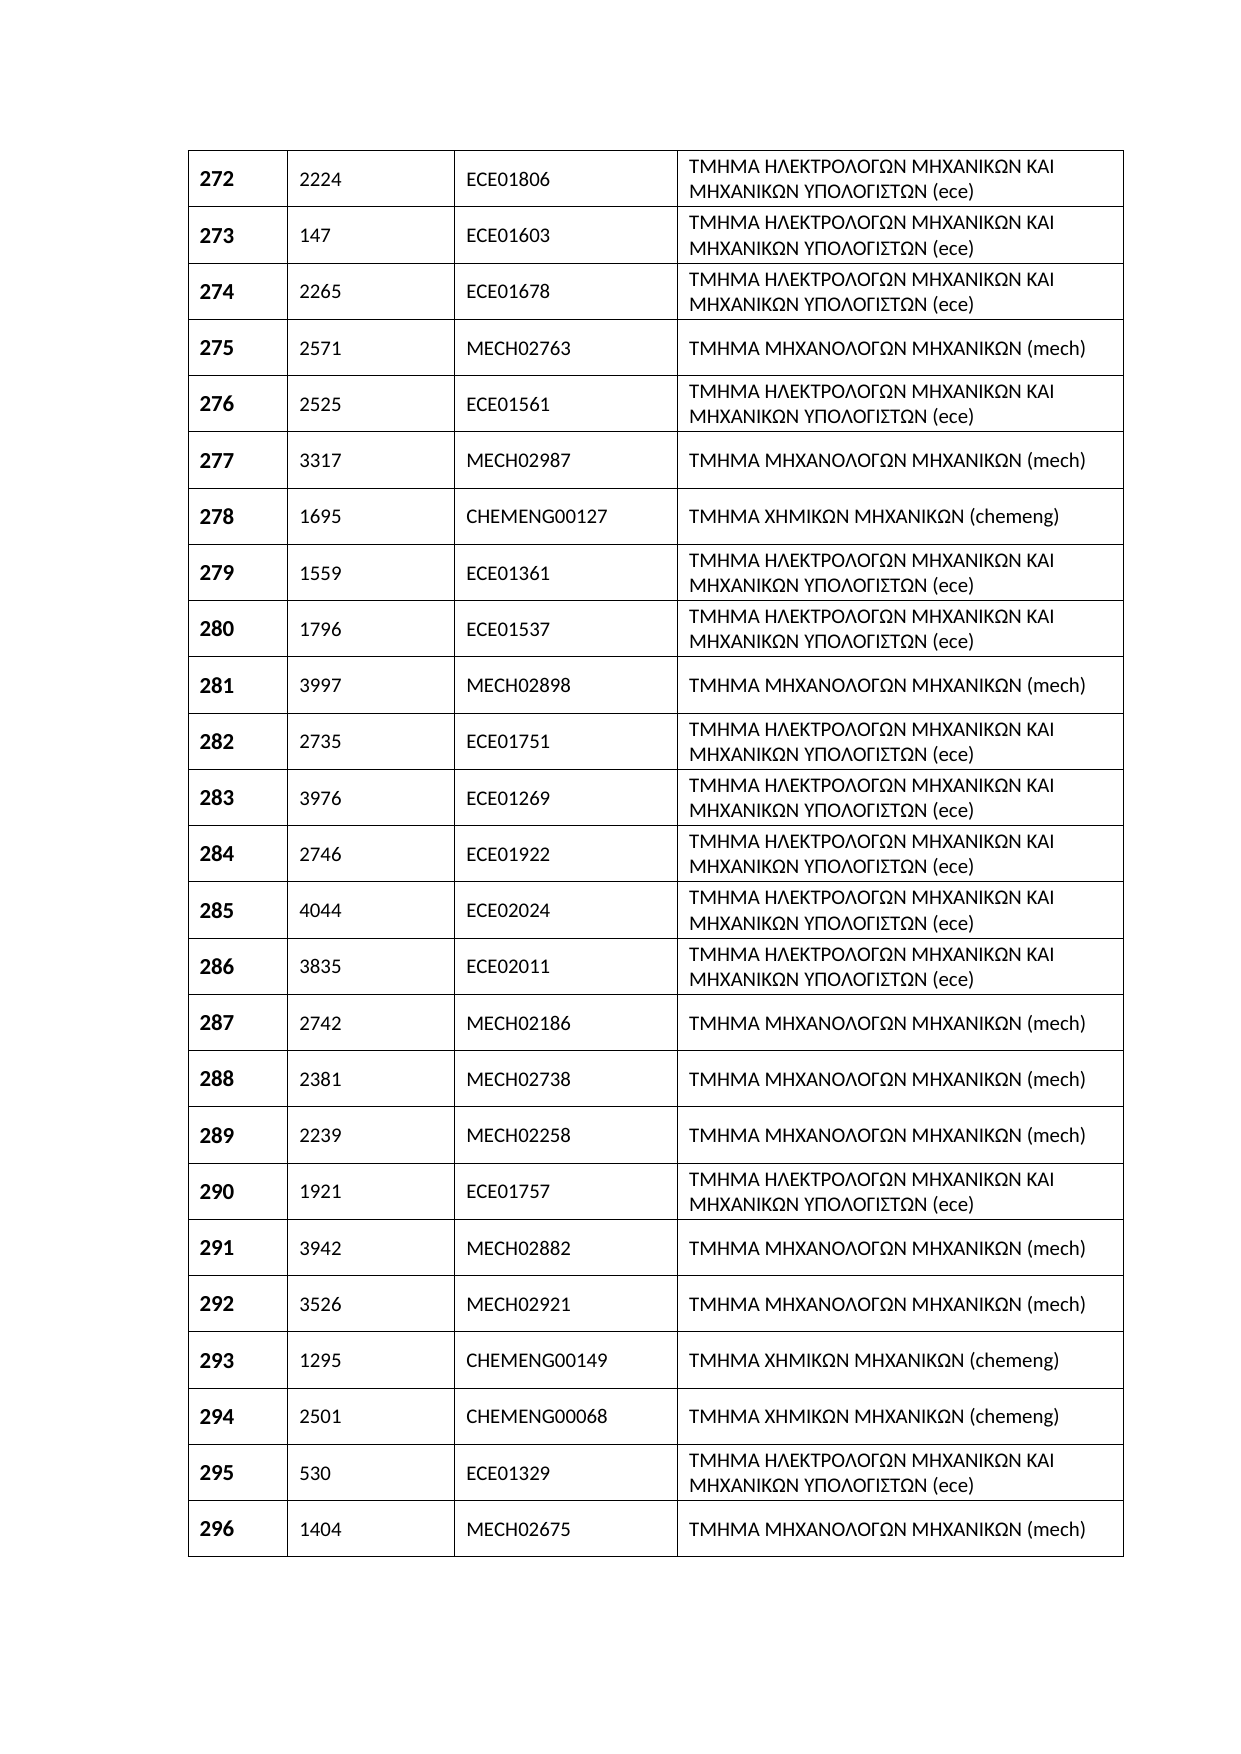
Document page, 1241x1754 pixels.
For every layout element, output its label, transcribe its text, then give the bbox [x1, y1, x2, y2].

table_cell ECE01678 [455, 264, 677, 319]
table_cell CHEMENG00127 [455, 489, 677, 544]
table_cell ΤΜΗΜΑ ΗΛΕΚΤΡΟΛΟΓΩΝ ΜΗΧΑΝΙΚΩΝ ΚΑΙ ΜΗΧΑΝΙΚΩΝ ΥΠΟΛΟΓΙΣΤΩΝ (ece) [678, 376, 1123, 431]
table_cell 282 [189, 714, 287, 769]
table_cell 3976 [288, 770, 454, 825]
table_cell 291 [189, 1220, 287, 1275]
table_cell 3942 [288, 1220, 454, 1275]
table_cell 1404 [288, 1501, 454, 1556]
table_cell ΤΜΗΜΑ ΜΗΧΑΝΟΛΟΓΩΝ ΜΗΧΑΝΙΚΩΝ (mech) [678, 1107, 1123, 1162]
table_cell ΤΜΗΜΑ ΗΛΕΚΤΡΟΛΟΓΩΝ ΜΗΧΑΝΙΚΩΝ ΚΑΙ ΜΗΧΑΝΙΚΩΝ ΥΠΟΛΟΓΙΣΤΩΝ (ece) [678, 770, 1123, 825]
table_cell 281 [189, 657, 287, 712]
table_cell 288 [189, 1051, 287, 1106]
table_cell ΤΜΗΜΑ ΜΗΧΑΝΟΛΟΓΩΝ ΜΗΧΑΝΙΚΩΝ (mech) [678, 1051, 1123, 1106]
table_cell ECE02011 [455, 939, 677, 994]
table_cell 147 [288, 207, 454, 262]
table_cell 3526 [288, 1276, 454, 1331]
table_cell 2239 [288, 1107, 454, 1162]
table_cell ΤΜΗΜΑ ΜΗΧΑΝΟΛΟΓΩΝ ΜΗΧΑΝΙΚΩΝ (mech) [678, 432, 1123, 487]
table_cell 1921 [288, 1164, 454, 1219]
table_cell 1295 [288, 1332, 454, 1387]
table_cell MECH02987 [455, 432, 677, 487]
table_cell 280 [189, 601, 287, 656]
table_cell ΤΜΗΜΑ ΗΛΕΚΤΡΟΛΟΓΩΝ ΜΗΧΑΝΙΚΩΝ ΚΑΙ ΜΗΧΑΝΙΚΩΝ ΥΠΟΛΟΓΙΣΤΩΝ (ece) [678, 714, 1123, 769]
table_cell ΤΜΗΜΑ ΜΗΧΑΝΟΛΟΓΩΝ ΜΗΧΑΝΙΚΩΝ (mech) [678, 995, 1123, 1050]
table_cell 290 [189, 1164, 287, 1219]
table_cell 294 [189, 1389, 287, 1444]
table_cell ΤΜΗΜΑ ΜΗΧΑΝΟΛΟΓΩΝ ΜΗΧΑΝΙΚΩΝ (mech) [678, 320, 1123, 375]
table_cell ΤΜΗΜΑ ΗΛΕΚΤΡΟΛΟΓΩΝ ΜΗΧΑΝΙΚΩΝ ΚΑΙ ΜΗΧΑΝΙΚΩΝ ΥΠΟΛΟΓΙΣΤΩΝ (ece) [678, 545, 1123, 600]
table_cell 2224 [288, 151, 454, 206]
table_cell 1559 [288, 545, 454, 600]
table_cell ECE01603 [455, 207, 677, 262]
table_cell 2742 [288, 995, 454, 1050]
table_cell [678, 264, 1123, 319]
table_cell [678, 207, 1123, 262]
table_cell 2571 [288, 320, 454, 375]
table_cell 530 [288, 1445, 454, 1500]
table_cell 2525 [288, 376, 454, 431]
table_cell MECH02186 [455, 995, 677, 1050]
table_cell ΤΜΗΜΑ ΗΛΕΚΤΡΟΛΟΓΩΝ ΜΗΧΑΝΙΚΩΝ ΚΑΙ ΜΗΧΑΝΙΚΩΝ ΥΠΟΛΟΓΙΣΤΩΝ (ece) [678, 939, 1123, 994]
table_cell ECE01561 [455, 376, 677, 431]
table_cell ΤΜΗΜΑ ΜΗΧΑΝΟΛΟΓΩΝ ΜΗΧΑΝΙΚΩΝ (mech) [678, 1276, 1123, 1331]
table_cell 275 [189, 320, 287, 375]
table_cell 292 [189, 1276, 287, 1331]
table_cell MECH02763 [455, 320, 677, 375]
table_cell MECH02258 [455, 1107, 677, 1162]
table_cell 277 [189, 432, 287, 487]
table_cell ΤΜΗΜΑ ΗΛΕΚΤΡΟΛΟΓΩΝ ΜΗΧΑΝΙΚΩΝ ΚΑΙ ΜΗΧΑΝΙΚΩΝ ΥΠΟΛΟΓΙΣΤΩΝ (ece) [678, 882, 1123, 937]
table_cell ECE02024 [455, 882, 677, 937]
table_cell ECE01361 [455, 545, 677, 600]
table_cell 272 [189, 151, 287, 206]
table_cell 279 [189, 545, 287, 600]
table_cell ΤΜΗΜΑ ΜΗΧΑΝΟΛΟΓΩΝ ΜΗΧΑΝΙΚΩΝ (mech) [678, 657, 1123, 712]
table_cell 273 [189, 207, 287, 262]
table_cell MECH02898 [455, 657, 677, 712]
table_cell 2381 [288, 1051, 454, 1106]
table_cell 286 [189, 939, 287, 994]
table_cell 4044 [288, 882, 454, 937]
table_cell MECH02921 [455, 1276, 677, 1331]
table_cell 2735 [288, 714, 454, 769]
table_cell 276 [189, 376, 287, 431]
table_cell ΤΜΗΜΑ ΗΛΕΚΤΡΟΛΟΓΩΝ ΜΗΧΑΝΙΚΩΝ ΚΑΙ ΜΗΧΑΝΙΚΩΝ ΥΠΟΛΟΓΙΣΤΩΝ (ece) [678, 1164, 1123, 1219]
table_cell ΤΜΗΜΑ ΧΗΜΙΚΩΝ ΜΗΧΑΝΙΚΩΝ (chemeng) [678, 489, 1123, 544]
table_cell CHEMENG00068 [455, 1389, 677, 1444]
table_cell ECE01269 [455, 770, 677, 825]
table_cell 296 [189, 1501, 287, 1556]
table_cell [678, 151, 1123, 206]
table_cell MECH02738 [455, 1051, 677, 1106]
table_cell 3317 [288, 432, 454, 487]
table_cell ΤΜΗΜΑ ΜΗΧΑΝΟΛΟΓΩΝ ΜΗΧΑΝΙΚΩΝ (mech) [678, 1220, 1123, 1275]
table_cell 284 [189, 826, 287, 881]
table_cell ΤΜΗΜΑ ΗΛΕΚΤΡΟΛΟΓΩΝ ΜΗΧΑΝΙΚΩΝ ΚΑΙ ΜΗΧΑΝΙΚΩΝ ΥΠΟΛΟΓΙΣΤΩΝ (ece) [678, 601, 1123, 656]
table_cell ECE01329 [455, 1445, 677, 1500]
table_cell 295 [189, 1445, 287, 1500]
table_cell 287 [189, 995, 287, 1050]
table_cell ΤΜΗΜΑ ΜΗΧΑΝΟΛΟΓΩΝ ΜΗΧΑΝΙΚΩΝ (mech) [678, 1501, 1123, 1556]
table_cell 3997 [288, 657, 454, 712]
table_cell 2746 [288, 826, 454, 881]
table_cell 1695 [288, 489, 454, 544]
table_cell ΤΜΗΜΑ ΗΛΕΚΤΡΟΛΟΓΩΝ ΜΗΧΑΝΙΚΩΝ ΚΑΙ ΜΗΧΑΝΙΚΩΝ ΥΠΟΛΟΓΙΣΤΩΝ (ece) [678, 826, 1123, 881]
table_cell 283 [189, 770, 287, 825]
table_cell ΤΜΗΜΑ ΧΗΜΙΚΩΝ ΜΗΧΑΝΙΚΩΝ (chemeng) [678, 1389, 1123, 1444]
table_cell ECE01537 [455, 601, 677, 656]
table_cell 278 [189, 489, 287, 544]
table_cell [678, 1445, 1123, 1500]
table_cell 2265 [288, 264, 454, 319]
table_cell ECE01751 [455, 714, 677, 769]
table_cell MECH02675 [455, 1501, 677, 1556]
table_cell 293 [189, 1332, 287, 1387]
table_cell 289 [189, 1107, 287, 1162]
table_cell 285 [189, 882, 287, 937]
table_cell 3835 [288, 939, 454, 994]
table_cell ΤΜΗΜΑ ΧΗΜΙΚΩΝ ΜΗΧΑΝΙΚΩΝ (chemeng) [678, 1332, 1123, 1387]
table_cell ECE01757 [455, 1164, 677, 1219]
table_cell ECE01806 [455, 151, 677, 206]
table_cell MECH02882 [455, 1220, 677, 1275]
table_cell ECE01922 [455, 826, 677, 881]
table_cell 274 [189, 264, 287, 319]
table_cell CHEMENG00149 [455, 1332, 677, 1387]
table_cell 2501 [288, 1389, 454, 1444]
table_cell 1796 [288, 601, 454, 656]
